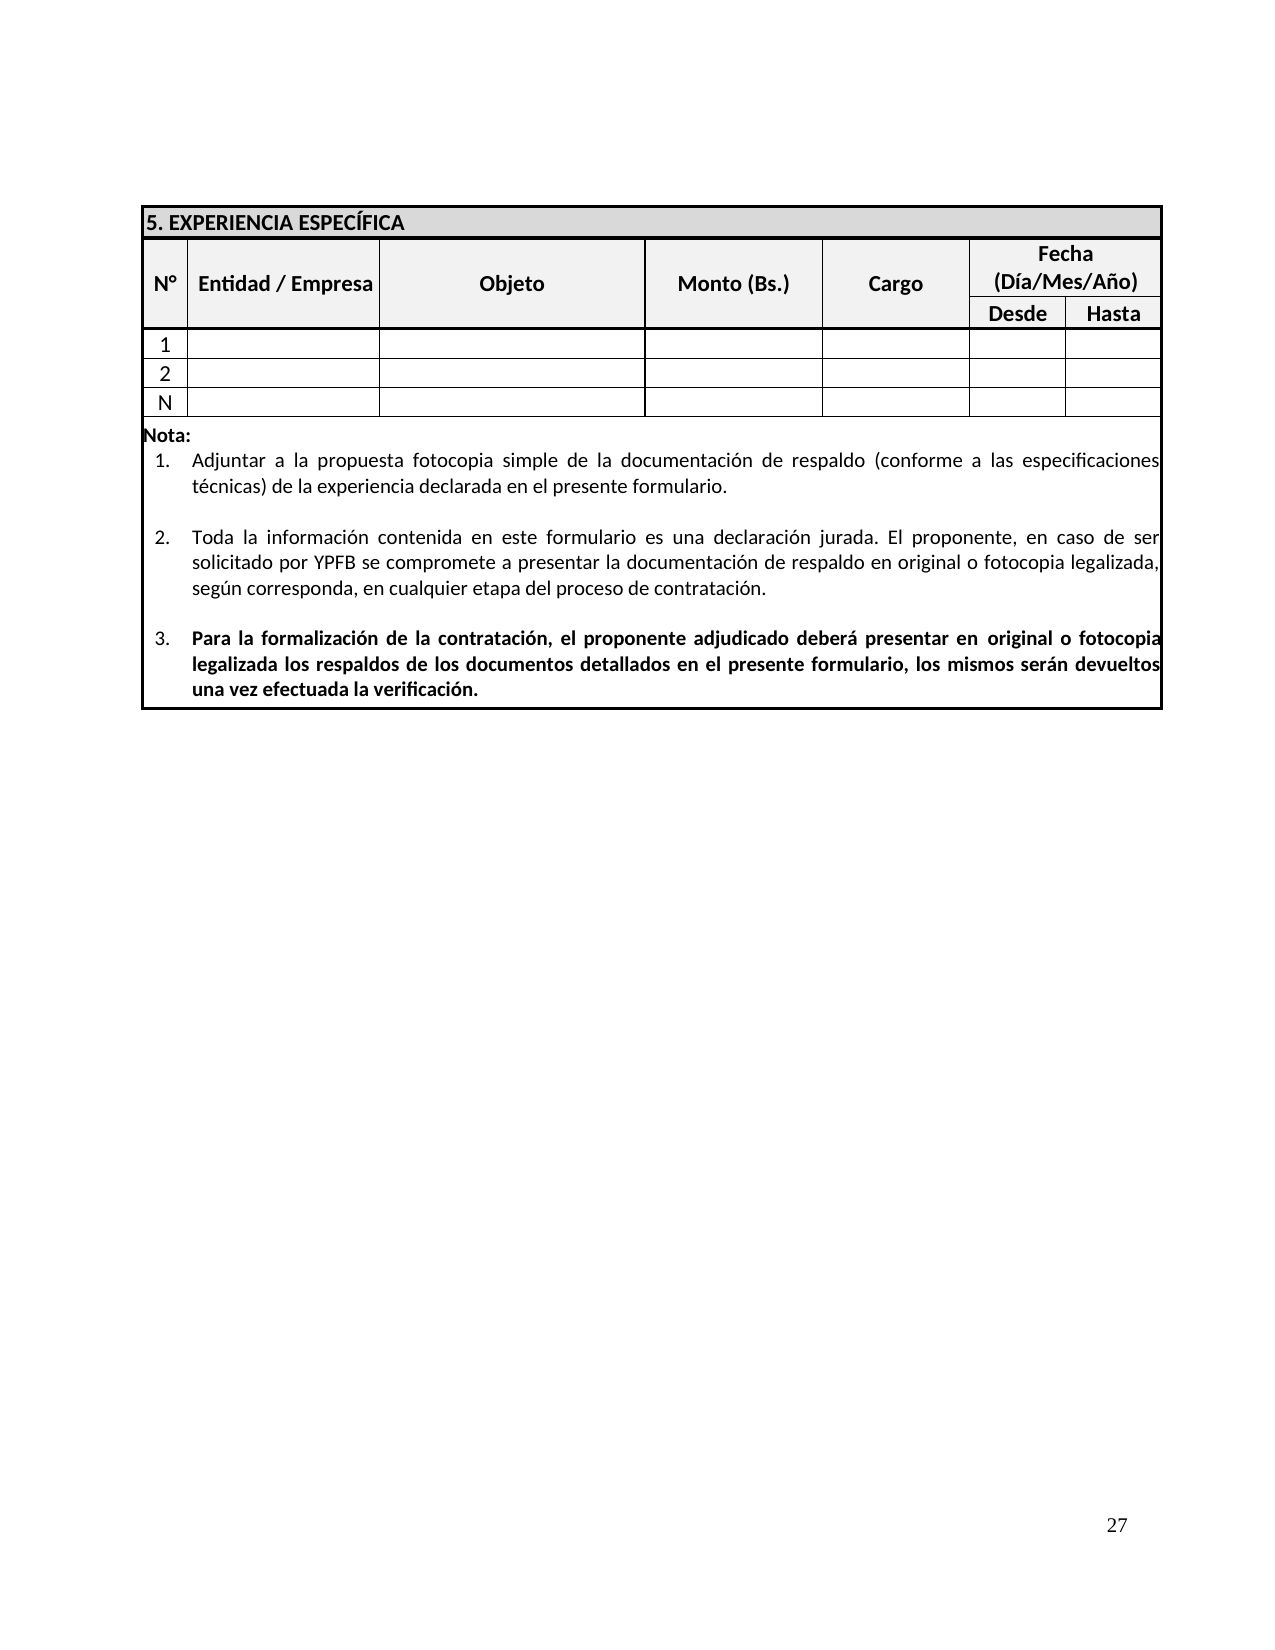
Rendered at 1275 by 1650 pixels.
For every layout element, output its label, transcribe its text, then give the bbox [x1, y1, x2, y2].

table_cell Desde [970, 297, 1065, 327]
table_cell [188, 388, 379, 416]
table_cell [970, 359, 1065, 387]
table_cell [646, 388, 822, 416]
table_cell [1066, 359, 1160, 387]
table_cell Fecha (Día/Mes/Año) [970, 240, 1160, 296]
table_cell [823, 359, 969, 387]
table_cell Objeto [380, 240, 644, 327]
table_cell [188, 359, 379, 387]
table_cell [380, 330, 644, 358]
table_cell 1 [144, 330, 187, 358]
table_cell [970, 388, 1065, 416]
table_cell [1066, 388, 1160, 416]
table_cell [823, 330, 969, 358]
table_cell N° [144, 240, 187, 327]
table_cell [188, 330, 379, 358]
table_header 5. EXPERIENCIA ESPECÍFICA [144, 208, 1160, 236]
table_cell 2 [144, 359, 187, 387]
table_cell Entidad / Empresa [188, 240, 379, 327]
table_cell Cargo [823, 240, 969, 327]
table_cell Nota: Adjuntar a la propuesta fotocopia simple de la documentación de respaldo (conforme a las especificaciones técnicas) de la experiencia declarada en el presente formulario. Toda la información contenida en este formulario es una declaración jurada. El proponente, en caso de ser solicitado por YPFB se compromete a presentar la documentación de respaldo en original o fotocopia legalizada, según corresponda, en cualquier etapa del proceso de contratación. Para la formalización de la contratación, el proponente adjudicado deberá presentar en original o fotocopia legalizada los respaldos de los documentos detallados en el presente formulario, los mismos serán devueltos una vez efectuada la verificación. [144, 417, 1160, 707]
table_cell Monto (Bs.) [646, 240, 822, 327]
table_cell [1066, 330, 1160, 358]
table_cell N [144, 388, 187, 416]
table_cell [823, 388, 969, 416]
table_cell [970, 330, 1065, 358]
table_cell [380, 388, 644, 416]
table_cell [380, 359, 644, 387]
table_cell Hasta [1066, 297, 1160, 327]
table_cell [646, 330, 822, 358]
table_cell [646, 359, 822, 387]
